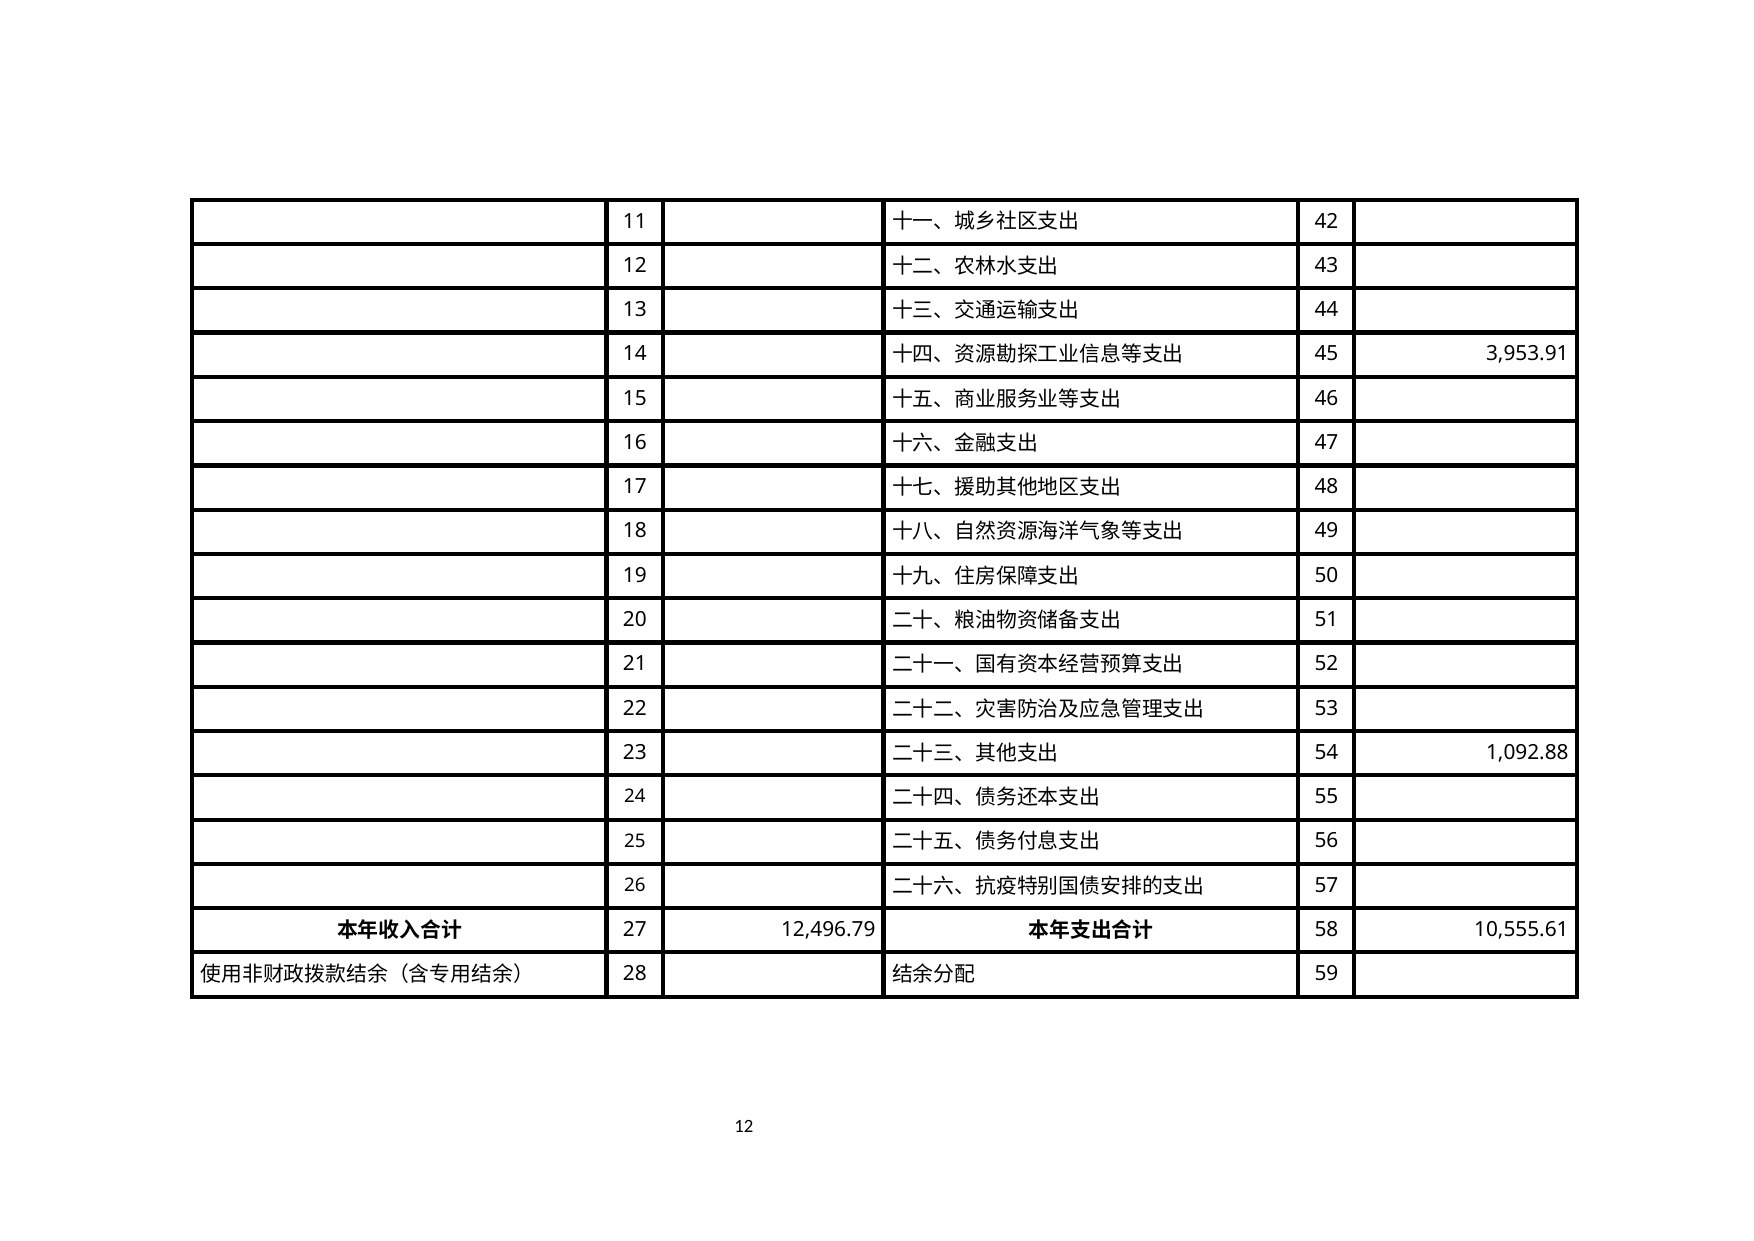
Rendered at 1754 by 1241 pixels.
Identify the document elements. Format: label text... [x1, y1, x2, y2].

table_cell 二十六、抗疫特别国债安排的支出 [886, 866, 1296, 906]
table_cell 十六、金融支出 [886, 423, 1296, 463]
table_cell 11 [609, 202, 661, 242]
table_cell 3,953.91 [1356, 335, 1575, 375]
table_cell [194, 290, 604, 330]
table_cell 二十五、债务付息支出 [886, 822, 1296, 862]
table_cell 13 [609, 290, 661, 330]
table_cell 28 [609, 954, 661, 994]
table_cell 46 [1300, 379, 1352, 419]
table_cell 42 [1300, 202, 1352, 242]
table_cell 使用非财政拨款结余（含专用结余） [194, 954, 604, 994]
table_cell 22 [609, 689, 661, 729]
table_cell [1356, 600, 1575, 640]
table_cell 12,496.79 [665, 910, 881, 950]
table_cell 二十二、灾害防治及应急管理支出 [886, 689, 1296, 729]
table_cell [1356, 645, 1575, 684]
table_cell 24 [609, 777, 661, 817]
table_cell 27 [609, 910, 661, 950]
table_cell 10,555.61 [1356, 910, 1575, 950]
table_cell 本年支出合计 [886, 910, 1296, 950]
table_cell [665, 246, 881, 286]
table_cell [194, 556, 604, 596]
table_cell 18 [609, 512, 661, 552]
table_cell [1356, 954, 1575, 994]
table_cell [194, 468, 604, 507]
table_cell [1356, 202, 1575, 242]
table_cell 结余分配 [886, 954, 1296, 994]
table_cell [194, 246, 604, 286]
table_cell [1356, 689, 1575, 729]
table_cell [1356, 290, 1575, 330]
table_cell 21 [609, 645, 661, 684]
table_cell 二十、粮油物资储备支出 [886, 600, 1296, 640]
table_cell [665, 733, 881, 773]
table_cell [1356, 468, 1575, 507]
table_cell [1356, 379, 1575, 419]
table_cell 57 [1300, 866, 1352, 906]
table_cell 58 [1300, 910, 1352, 950]
table_cell 59 [1300, 954, 1352, 994]
table_cell 16 [609, 423, 661, 463]
table_cell [1356, 822, 1575, 862]
table_cell [1356, 777, 1575, 817]
table_cell [665, 866, 881, 906]
table_cell [665, 689, 881, 729]
table_cell 20 [609, 600, 661, 640]
table_cell [194, 600, 604, 640]
table_cell 23 [609, 733, 661, 773]
table_cell 48 [1300, 468, 1352, 507]
table_cell [1356, 423, 1575, 463]
table_cell 十九、住房保障支出 [886, 556, 1296, 596]
table_cell [665, 556, 881, 596]
table_cell 二十四、债务还本支出 [886, 777, 1296, 817]
table_cell 12 [609, 246, 661, 286]
table_cell 1,092.88 [1356, 733, 1575, 773]
table_cell [665, 777, 881, 817]
table_cell 十四、资源勘探工业信息等支出 [886, 335, 1296, 375]
table_cell 25 [609, 822, 661, 862]
table_cell [194, 866, 604, 906]
table_cell [1356, 246, 1575, 286]
table_cell 14 [609, 335, 661, 375]
table_cell [665, 600, 881, 640]
table_cell 43 [1300, 246, 1352, 286]
table_cell 51 [1300, 600, 1352, 640]
table_cell 17 [609, 468, 661, 507]
table_cell [665, 335, 881, 375]
table_cell 55 [1300, 777, 1352, 817]
table_cell 52 [1300, 645, 1352, 684]
table_cell [665, 290, 881, 330]
table_cell [1356, 512, 1575, 552]
table_cell [665, 423, 881, 463]
table_cell [665, 379, 881, 419]
table_cell 26 [609, 866, 661, 906]
table_cell 19 [609, 556, 661, 596]
table_cell 45 [1300, 335, 1352, 375]
table_cell 十八、自然资源海洋气象等支出 [886, 512, 1296, 552]
table_cell 本年收入合计 [194, 910, 604, 950]
table_cell 十七、援助其他地区支出 [886, 468, 1296, 507]
table_cell [194, 733, 604, 773]
table_cell [194, 645, 604, 684]
table_cell 56 [1300, 822, 1352, 862]
table_cell [194, 335, 604, 375]
table_cell 53 [1300, 689, 1352, 729]
table_cell [1356, 866, 1575, 906]
table_cell 十五、商业服务业等支出 [886, 379, 1296, 419]
table_cell [665, 468, 881, 507]
table_cell [194, 423, 604, 463]
table_cell [194, 689, 604, 729]
table_cell 二十一、国有资本经营预算支出 [886, 645, 1296, 684]
table_cell 十三、交通运输支出 [886, 290, 1296, 330]
table_cell 44 [1300, 290, 1352, 330]
table_cell 二十三、其他支出 [886, 733, 1296, 773]
table_cell [665, 512, 881, 552]
table_cell 15 [609, 379, 661, 419]
table_cell [194, 777, 604, 817]
table_cell [194, 379, 604, 419]
table_cell [665, 202, 881, 242]
table_cell 49 [1300, 512, 1352, 552]
table_cell [194, 202, 604, 242]
table_cell [665, 954, 881, 994]
table_cell [194, 822, 604, 862]
table_cell [665, 822, 881, 862]
table_cell 54 [1300, 733, 1352, 773]
table_cell 十二、农林水支出 [886, 246, 1296, 286]
table_cell 50 [1300, 556, 1352, 596]
table_cell [665, 645, 881, 684]
table_cell [194, 512, 604, 552]
table_cell 十一、城乡社区支出 [886, 202, 1296, 242]
table_cell [1356, 556, 1575, 596]
table_cell 47 [1300, 423, 1352, 463]
